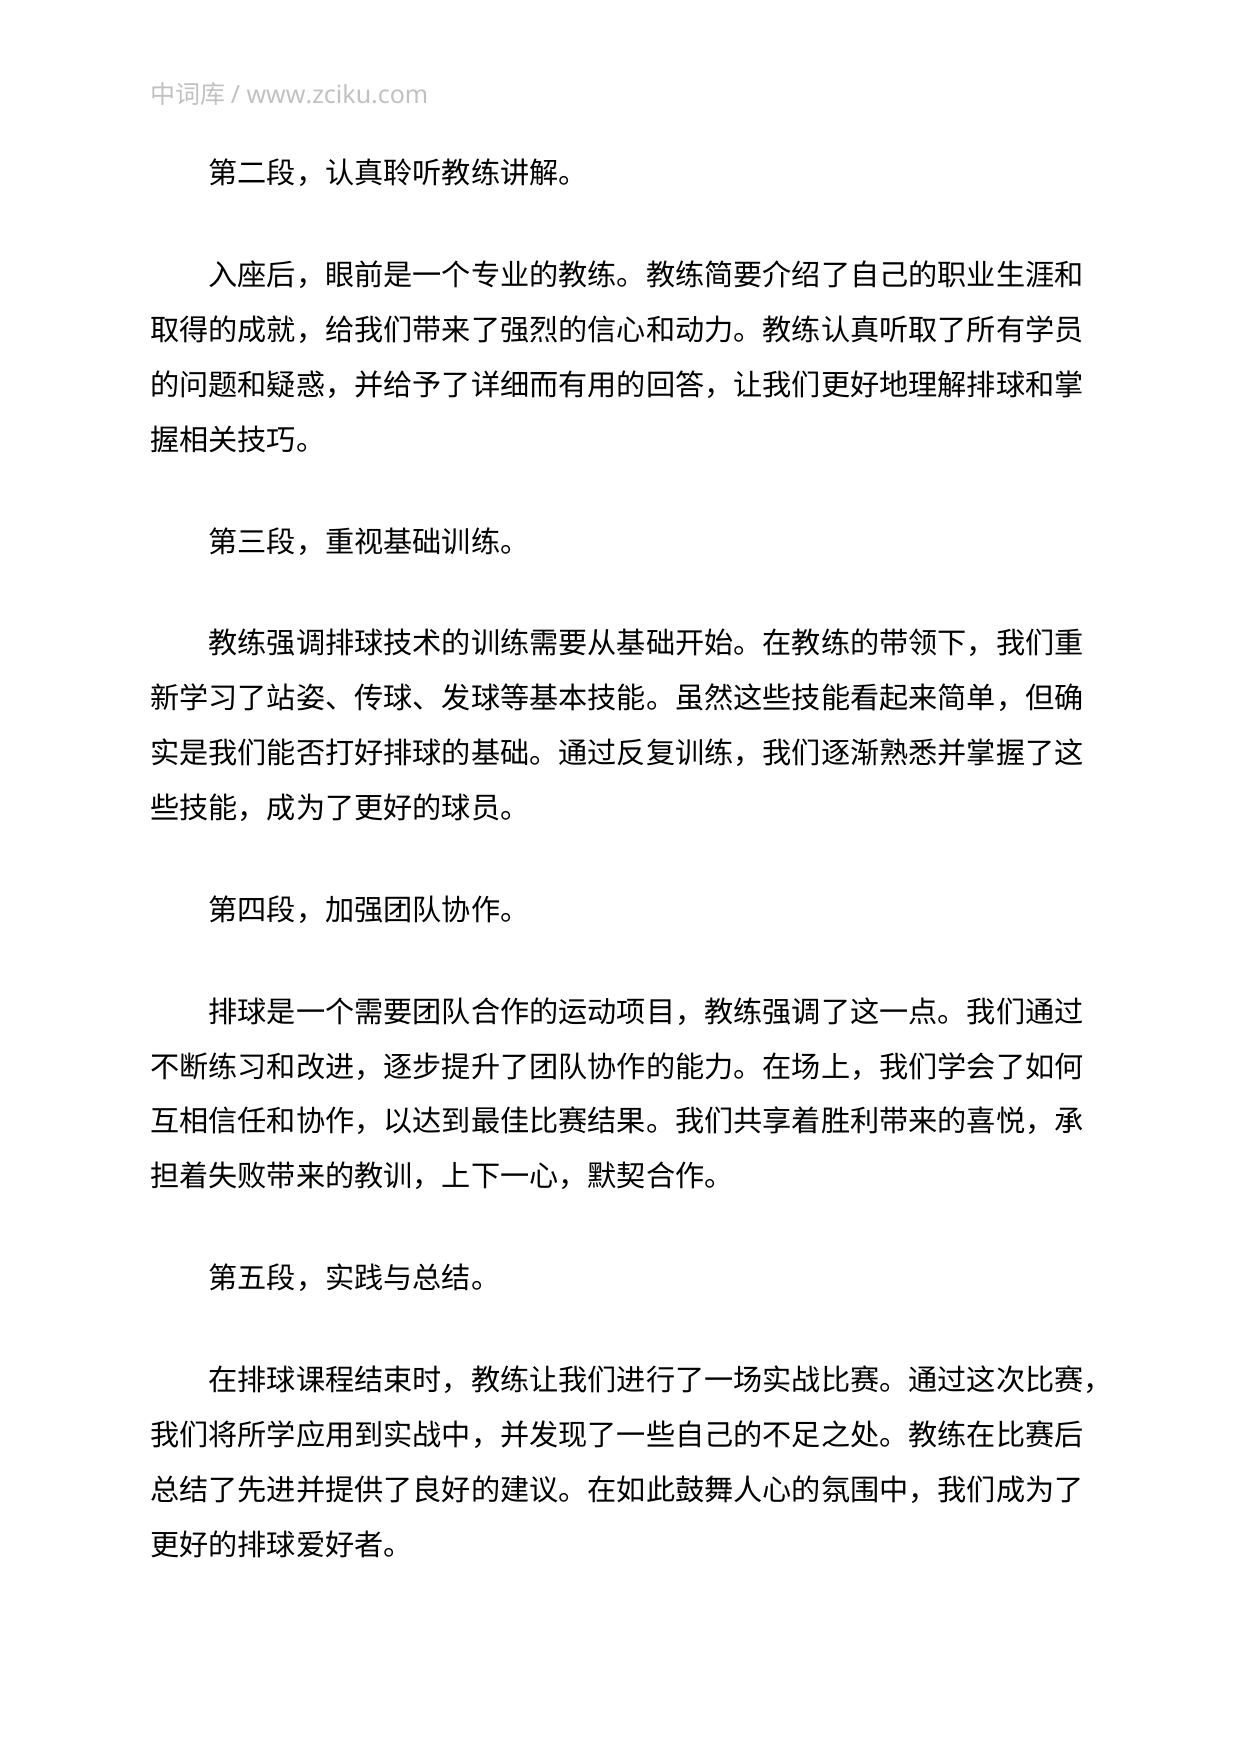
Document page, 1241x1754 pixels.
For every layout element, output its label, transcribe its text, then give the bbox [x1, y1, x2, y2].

text 第四段，加强团队协作。 [150, 886, 1090, 929]
text 第五段，实践与总结。 [150, 1255, 1090, 1297]
text 在排球课程结束时，教练让我们进行了一场实战比赛。通过这次比赛，我们将所学应用到实战中，并发现了一些自己的不足之处。教练在比赛后总结了先进并提供了良好的建议。在如此鼓舞人心的氛围中，我们成为了更好的排球爱好者。 [150, 1356, 1090, 1563]
text 排球是一个需要团队合作的运动项目，教练强调了这一点。我们通过不断练习和改进，逐步提升了团队协作的能力。在场上，我们学会了如何互相信任和协作，以达到最佳比赛结果。我们共享着胜利带来的喜悦，承担着失败带来的教训，上下一心，默契合作。 [150, 988, 1090, 1195]
text 第二段，认真聆听教练讲解。 [150, 150, 1090, 192]
text 第三段，重视基础训练。 [150, 518, 1090, 561]
text 入座后，眼前是一个专业的教练。教练简要介绍了自己的职业生涯和取得的成就，给我们带来了强烈的信心和动力。教练认真听取了所有学员的问题和疑惑，并给予了详细而有用的回答，让我们更好地理解排球和掌握相关技巧。 [150, 252, 1090, 459]
text 教练强调排球技术的训练需要从基础开始。在教练的带领下，我们重新学习了站姿、传球、发球等基本技能。虽然这些技能看起来简单，但确实是我们能否打好排球的基础。通过反复训练，我们逐渐熟悉并掌握了这些技能，成为了更好的球员。 [150, 620, 1090, 827]
